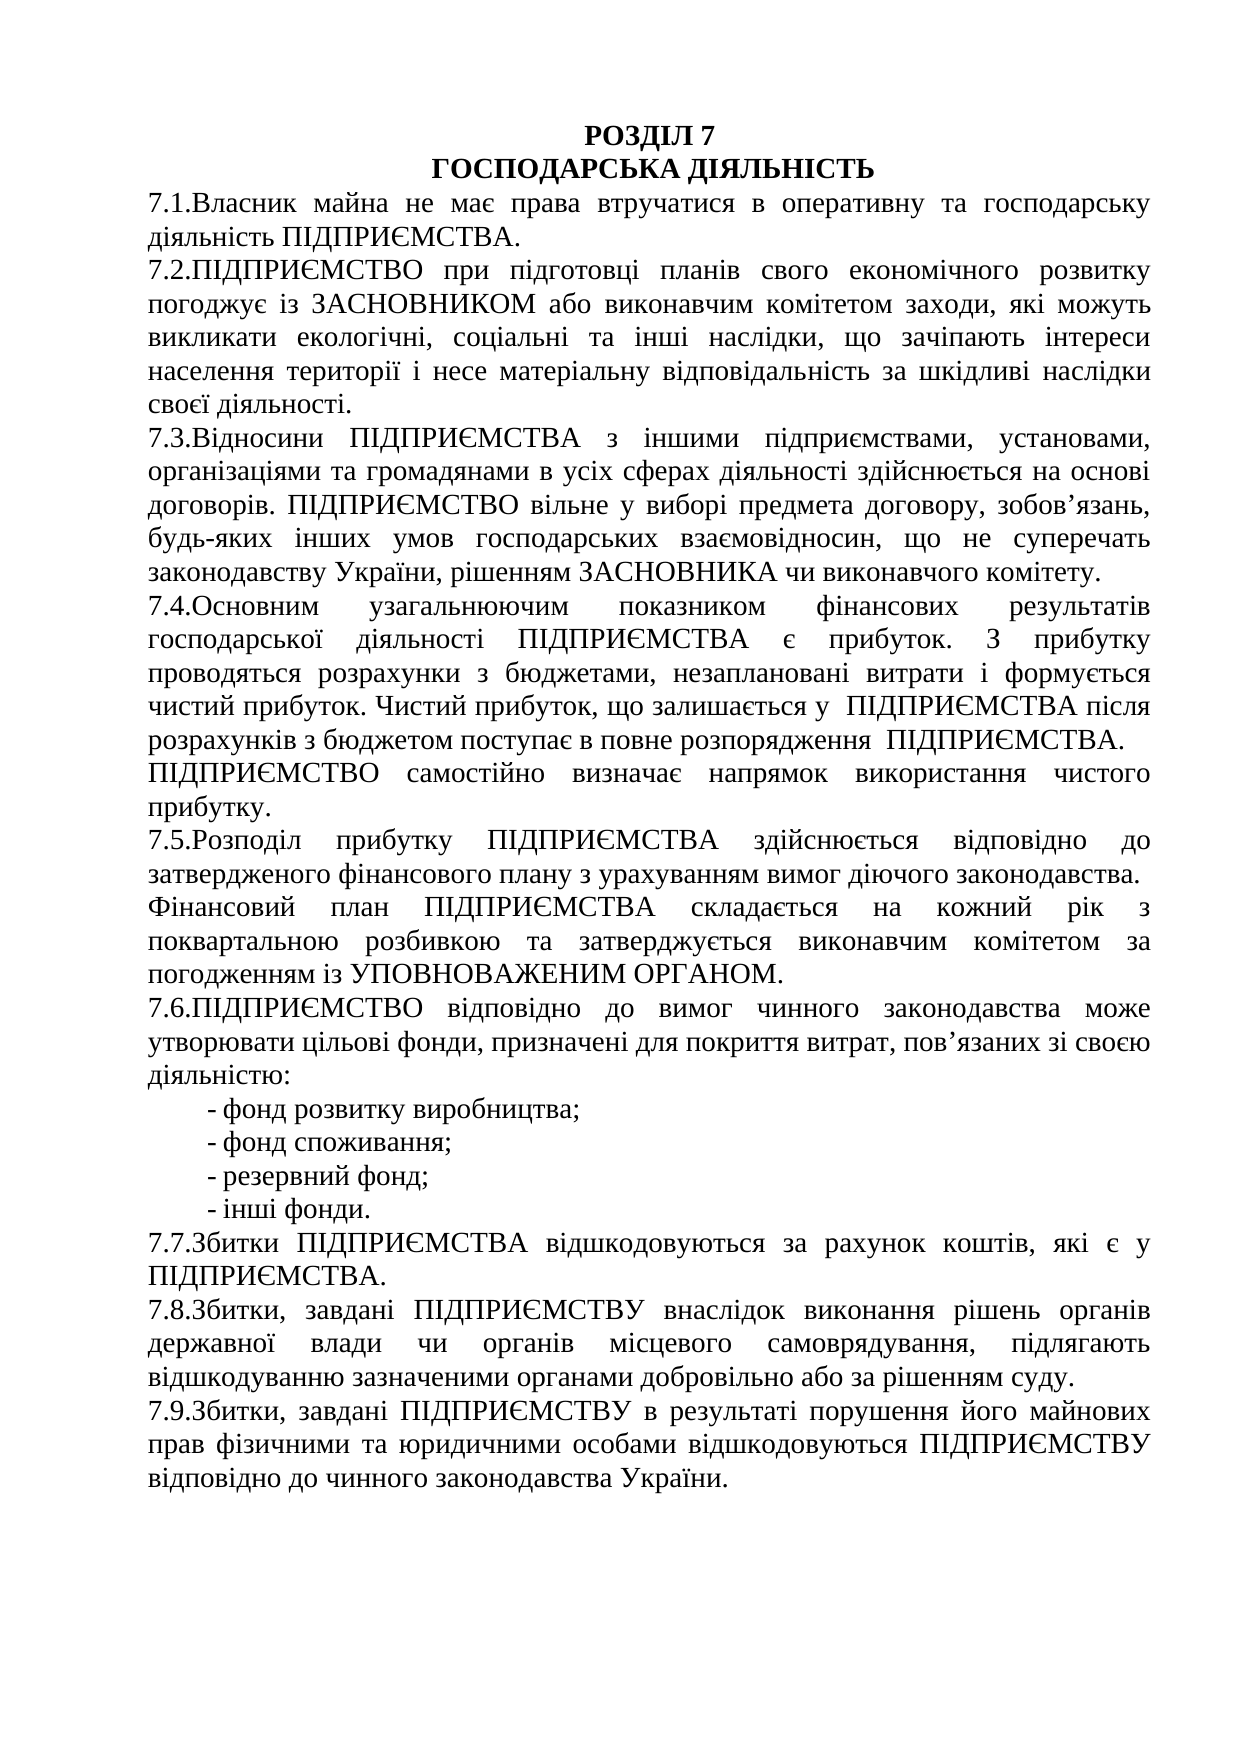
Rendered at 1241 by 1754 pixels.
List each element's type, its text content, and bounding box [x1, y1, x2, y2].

text 7.8.Збитки, завдані ПІДПРИЄМСТВУ внаслідок виконання рішень органів державної влади чи органів місцевого самоврядування, підлягають відшкодуванню зазначеними органами добровільно або за рішенням суду. [148, 1292, 1152, 1393]
text 7.7.Збитки ПІДПРИЄМСТВА відшкодовуються за рахунок коштів, які є у ПІДПРИЄМСТВА. [148, 1225, 1152, 1292]
text Фінансовий план ПІДПРИЄМСТВА складається на кожний рік з поквартальною розбивкою та затверджується виконавчим комітетом за погодженням із УПОВНОВАЖЕНИМ ОРГАНОМ. [148, 889, 1152, 990]
list резервний фонд; [148, 1158, 1152, 1191]
text 7.4.Основним узагальнюючим показником фінансових результатів господарської діяльності ПІДПРИЄМСТВА є прибуток. З прибутку проводяться розрахунки з бюджетами, незаплановані витрати і формується чистий прибуток. Чистий прибуток, що залишається у ПІДПРИЄМСТВА після розрахунків з бюджетом поступає в повне розпорядження ПІДПРИЄМСТВА. [148, 588, 1152, 755]
text ПІДПРИЄМСТВО самостійно визначає напрямок використання чистого прибутку. [148, 755, 1152, 822]
text ГОСПОДАРСЬКА ДІЯЛЬНІСТЬ [148, 152, 1152, 185]
text 7.6.ПІДПРИЄМСТВО відповідно до вимог чинного законодавства може утворювати цільові фонди, призначені для покриття витрат, пов’язаних зі своєю діяльністю: [148, 990, 1152, 1091]
text 7.3.Відносини ПІДПРИЄМСТВА з іншими підприємствами, установами, організаціями та громадянами в усіх сферах діяльності здійснюється на основі договорів. ПІДПРИЄМСТВО вільне у виборі предмета договору, зобов’язань, будь-яких інших умов господарських взаємовідносин, що не суперечать законодавству України, рішенням ЗАСНОВНИКА чи виконавчого комітету. [148, 420, 1152, 588]
text РОЗДІЛ 7 [148, 118, 1152, 152]
list фонд розвитку виробництва; [148, 1091, 1152, 1124]
text 7.1.Власник майна не має права втручатися в оперативну та господарську діяльність ПІДПРИЄМСТВА. [148, 185, 1152, 252]
list інші фонди. [148, 1191, 1152, 1225]
text 7.2.ПІДПРИЄМСТВО при підготовці планів свого економічного розвитку погоджує із ЗАСНОВНИКОМ або виконавчим комітетом заходи, які можуть викликати екологічні, соціальні та інші наслідки, що зачіпають інтереси населення території і несе матеріальну відповідальність за шкідливі наслідки своєї діяльності. [148, 252, 1152, 420]
text 7.5.Розподіл прибутку ПІДПРИЄМСТВА здійснюється відповідно до затвердженого фінансового плану з урахуванням вимог діючого законодавства. [148, 822, 1152, 889]
text 7.9.Збитки, завдані ПІДПРИЄМСТВУ в результаті порушення його майнових прав фізичними та юридичними особами відшкодовуються ПІДПРИЄМСТВУ відповідно до чинного законодавства України. [148, 1393, 1152, 1493]
list фонд споживання; [148, 1124, 1152, 1158]
